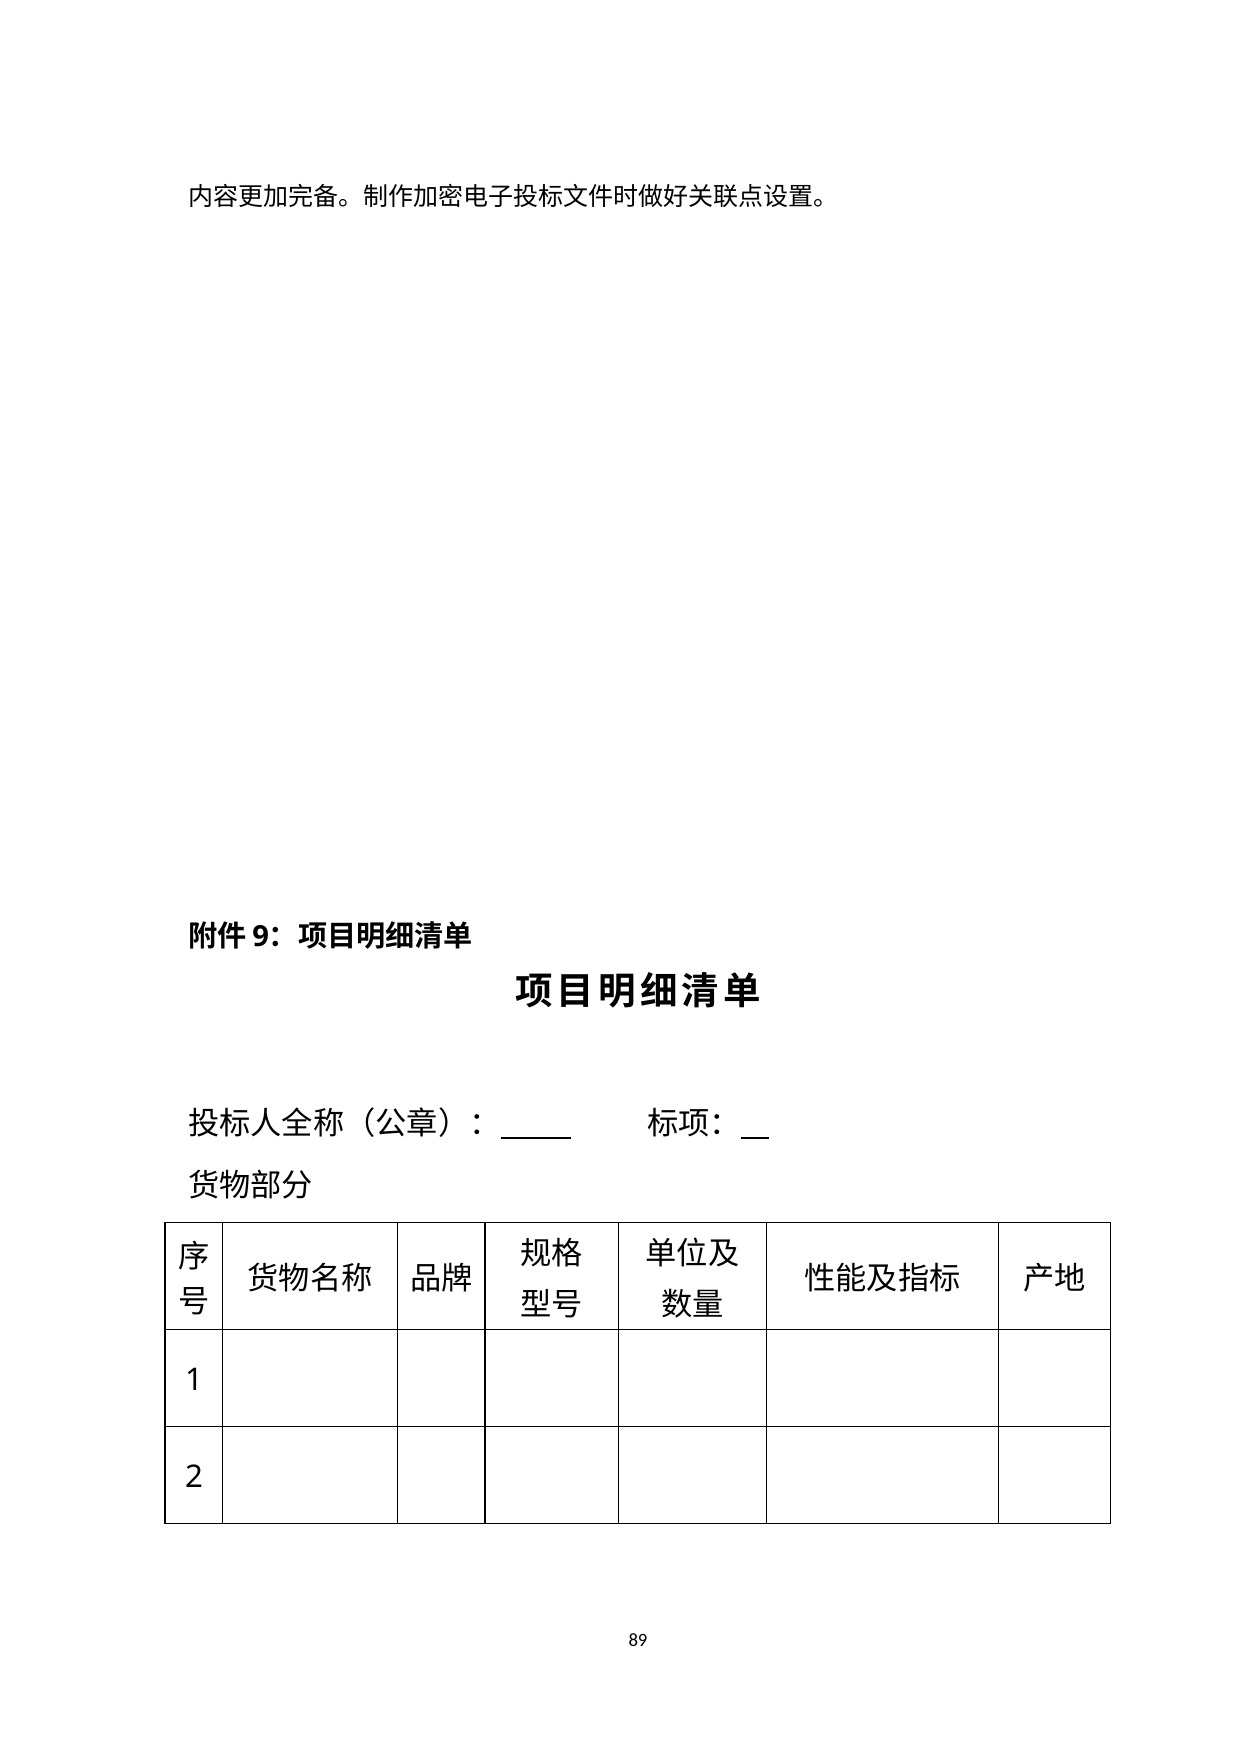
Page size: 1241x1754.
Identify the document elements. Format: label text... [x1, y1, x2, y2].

table_cell [999, 1330, 1110, 1426]
table_cell [767, 1330, 998, 1426]
text 投标人全称（公章）： 标项： [188, 1098, 1088, 1143]
table_cell [486, 1427, 618, 1523]
table_cell [398, 1427, 484, 1523]
text 附件9：项目明细清单 [188, 909, 1088, 955]
table_cell [767, 1427, 998, 1523]
table_header 性能及指标 [767, 1223, 998, 1329]
table_cell 1 [166, 1330, 222, 1426]
table_cell [398, 1330, 484, 1426]
table_header 单位及 数量 [619, 1223, 766, 1329]
table_cell [619, 1330, 766, 1426]
table_cell [999, 1427, 1110, 1523]
table_cell [619, 1427, 766, 1523]
table_header 货物名称 [223, 1223, 397, 1329]
text 货物部分 [188, 1160, 1088, 1205]
table_cell [223, 1330, 397, 1426]
table_header 品牌 [398, 1223, 484, 1329]
table_cell [223, 1427, 397, 1523]
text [188, 162, 1088, 227]
text 项目明细清单 [188, 961, 1088, 1015]
table_header 序号 [166, 1223, 222, 1329]
table_header 产地 [999, 1223, 1110, 1329]
table_cell 2 [166, 1427, 222, 1523]
table_header 规格 型号 [486, 1223, 618, 1329]
table_cell [486, 1330, 618, 1426]
